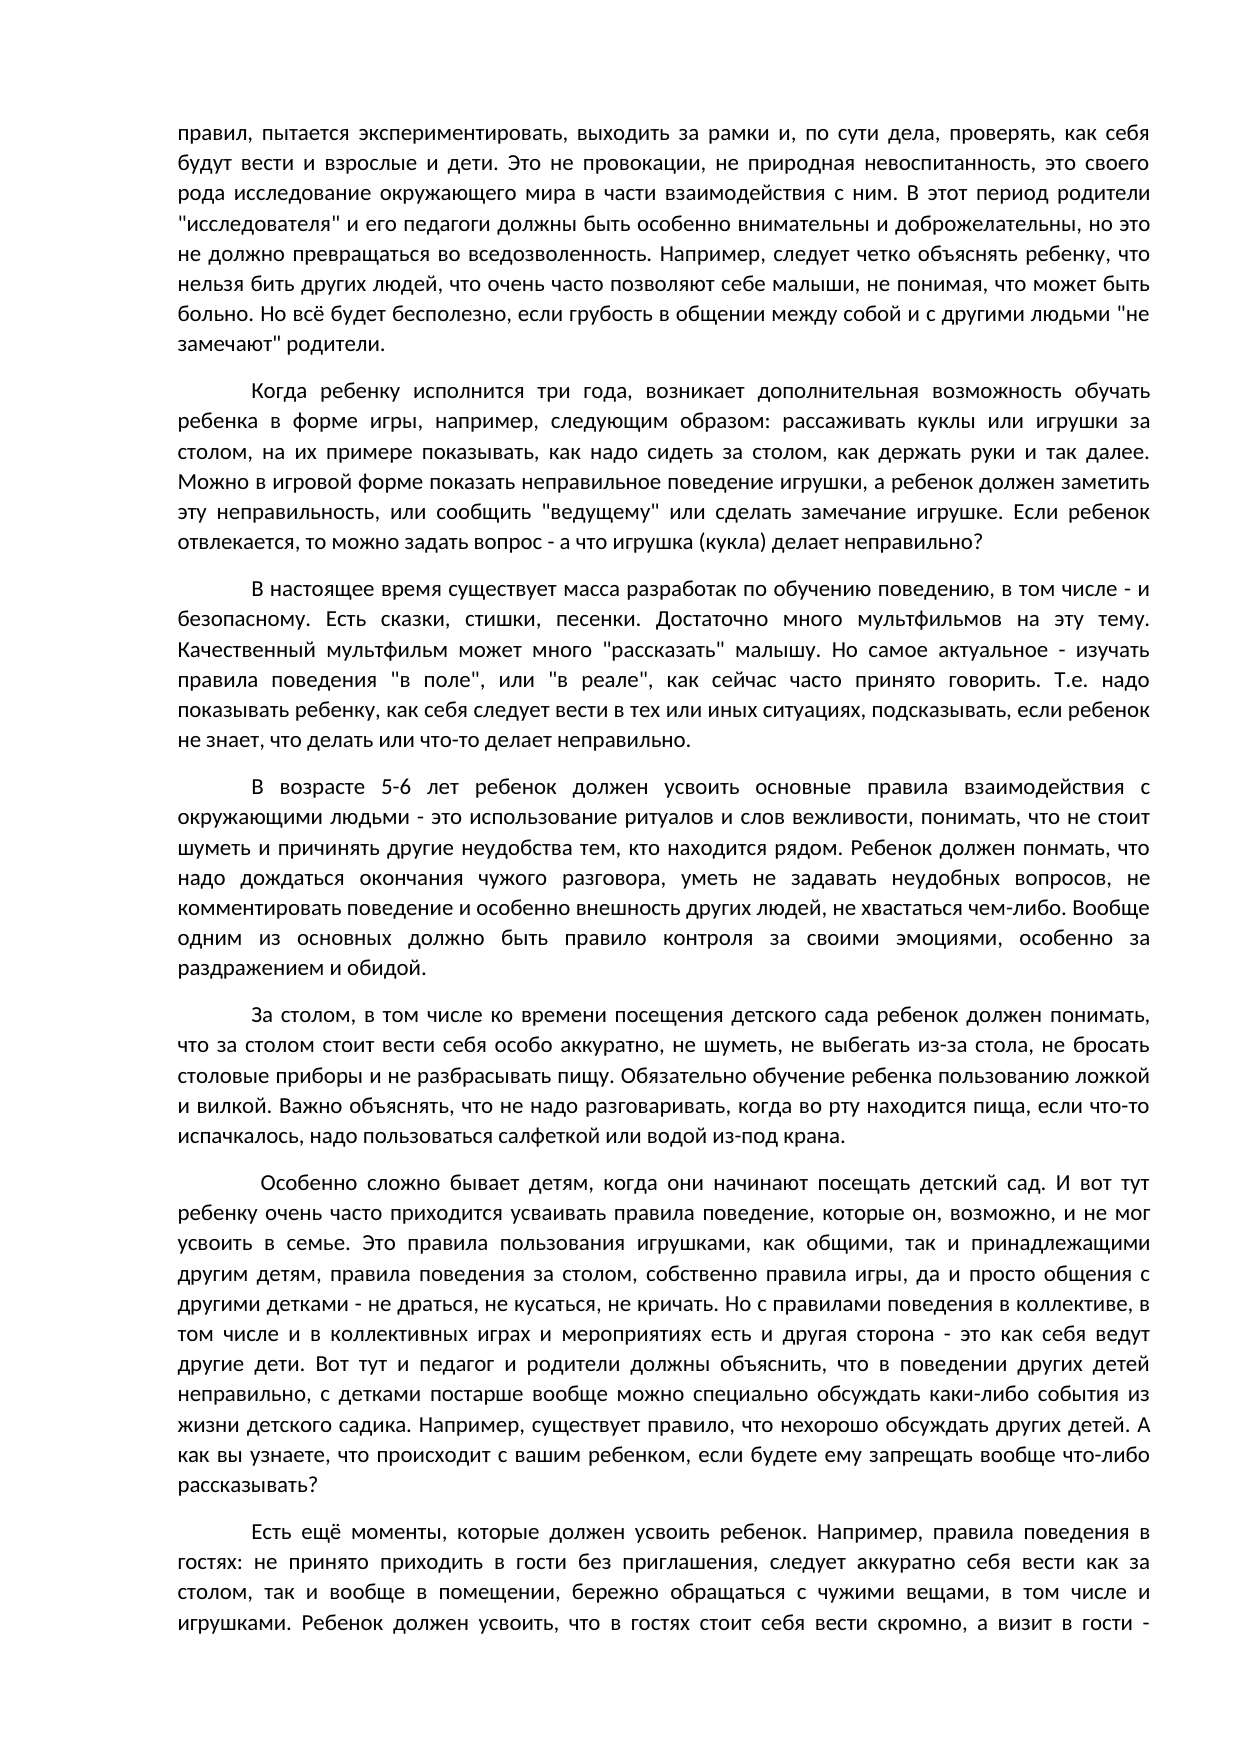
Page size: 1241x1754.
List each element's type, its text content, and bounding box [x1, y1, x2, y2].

text В возрасте 5-6 лет ребенок должен усвоить основные правила взаимодействия с окружающими людьми - это использование ритуалов и слов вежливости, понимать, что не стоит шуметь и причинять другие неудобства тем, кто находится рядом. Ребенок должен понмать, что надо дождаться окончания чужого разговора, уметь не задавать неудобных вопросов, не комментировать поведение и особенно внешность других людей, не хвастаться чем-либо. Вообще одним из основных должно быть правило контроля за своими эмоциями, особенно за раздражением и обидой. [177, 772, 1152, 982]
text В настоящее время существует масса разработак по обучению поведению, в том числе - и безопасному. Есть сказки, стишки, песенки. Достаточно много мультфильмов на эту тему. Качественный мультфильм может много "рассказать" малышу. Но самое актуальное - изучать правила поведения "в поле", или "в реале", как сейчас часто принято говорить. Т.е. надо показывать ребенку, как себя следует вести в тех или иных ситуациях, подсказывать, если ребенок не знает, что делать или что-то делает неправильно. [177, 574, 1152, 753]
text Особенно сложно бывает детям, когда они начинают посещать детский сад. И вот тут ребенку очень часто приходится усваивать правила поведение, которые он, возможно, и не мог усвоить в семье. Это правила пользования игрушками, как общими, так и принадлежащими другим детям, правила поведения за столом, собственно правила игры, да и просто общения с другими детками - не драться, не кусаться, не кричать. Но с правилами поведения в коллективе, в том числе и в коллективных играх и мероприятиях есть и другая сторона - это как себя ведут другие дети. Вот тут и педагог и родители должны объяснить, что в поведении других детей неправильно, с детками постарше вообще можно специально обсуждать каки-либо события из жизни детского садика. Например, существует правило, что нехорошо обсуждать других детей. А как вы узнаете, что происходит с вашим ребенком, если будете ему запрещать вообще что-либо рассказывать? [177, 1168, 1152, 1498]
text Когда ребенку исполнится три года, возникает дополнительная возможность обучать ребенка в форме игры, например, следующим образом: рассаживать куклы или игрушки за столом, на их примере показывать, как надо сидеть за столом, как держать руки и так далее. Можно в игровой форме показать неправильное поведение игрушки, а ребенок должен заметить эту неправильность, или сообщить "ведущему" или сделать замечание игрушке. Если ребенок отвлекается, то можно задать вопрос - а что игрушка (кукла) делает неправильно? [177, 376, 1152, 556]
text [177, 1517, 1152, 1636]
text За столом, в том числе ко времени посещения детского сада ребенок должен понимать, что за столом стоит вести себя особо аккуратно, не шуметь, не выбегать из-за стола, не бросать столовые приборы и не разбрасывать пищу. Обязательно обучение ребенка пользованию ложкой и вилкой. Важно объяснять, что не надо разговаривать, когда во рту находится пища, если что-то испачкалось, надо пользоваться салфеткой или водой из-под крана. [177, 1000, 1152, 1149]
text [177, 118, 1152, 358]
